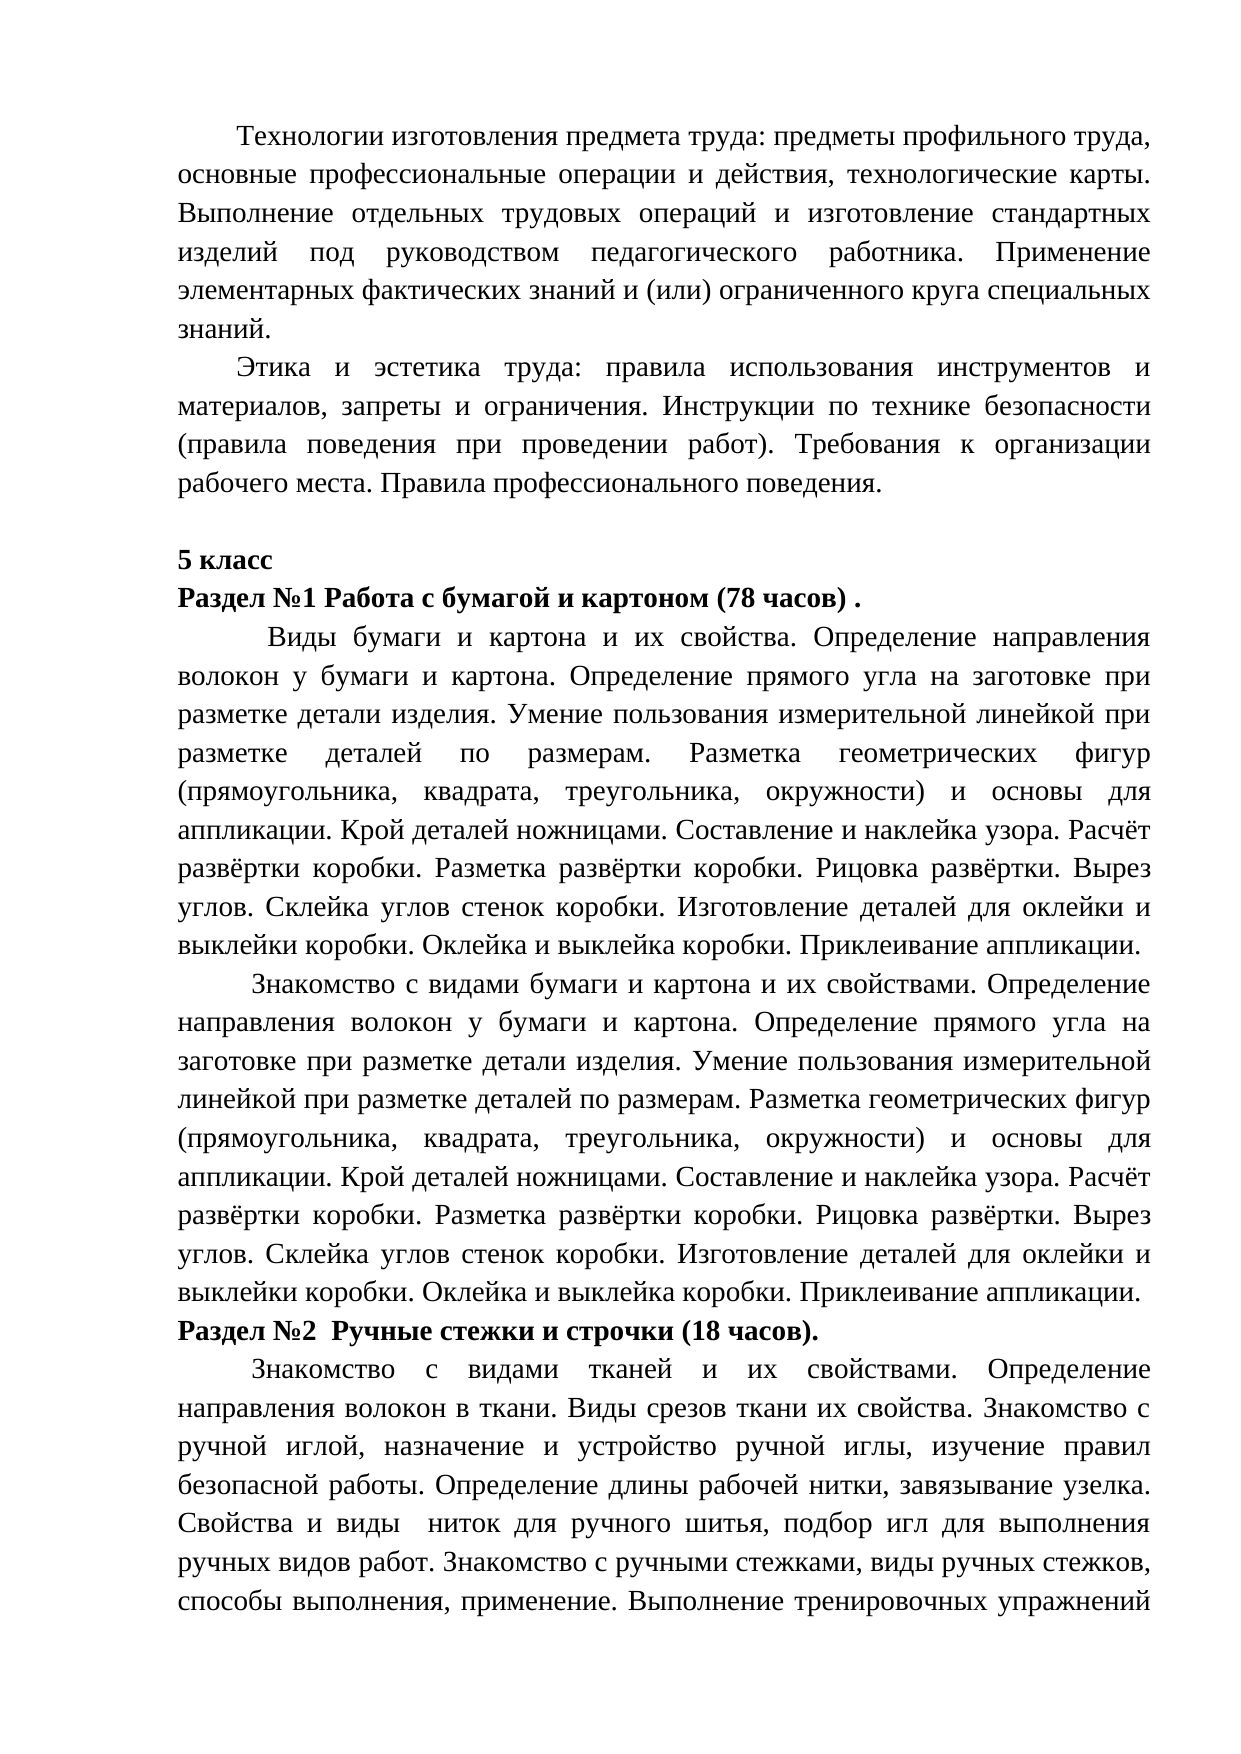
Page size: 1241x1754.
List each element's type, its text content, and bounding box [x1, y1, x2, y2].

text 5 класс [177, 542, 1152, 576]
text Технологии изготовления предмета труда: предметы профильного труда, основные профессиональные операции и действия, технологические карты. Выполнение отдельных трудовых операций и изготовление стандартных изделий под руководством педагогического работника. Применение элементарных фактических знаний и (или) ограниченного круга специальных знаний. [177, 118, 1152, 344]
text Раздел №2 Ручные стежки и строчки (18 часов). [177, 1313, 1152, 1346]
text Раздел №1 Работа с бумагой и картоном (78 часов) . [177, 581, 1152, 614]
text Виды бумаги и картона и их свойства. Определение направления волокон у бумаги и картона. Определение прямого угла на заготовке при разметке детали изделия. Умение пользования измерительной линейкой при разметке деталей по размерам. Разметка геометрических фигур (прямоугольника, квадрата, треугольника, окружности) и основы для аппликации. Крой деталей ножницами. Составление и наклейка узора. Расчёт развёртки коробки. Разметка развёртки коробки. Рицовка развёртки. Вырез углов. Склейка углов стенок коробки. Изготовление деталей для оклейки и выклейки коробки. Оклейка и выклейка коробки. Приклеивание аппликации. [177, 619, 1152, 961]
text Этика и эстетика труда: правила использования инструментов и материалов, запреты и ограничения. Инструкции по технике безопасности (правила поведения при проведении работ). Требования к организации рабочего места. Правила профессионального поведения. [177, 349, 1152, 498]
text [177, 1351, 1152, 1616]
text Знакомство с видами бумаги и картона и их свойствами. Определение направления волокон у бумаги и картона. Определение прямого угла на заготовке при разметке детали изделия. Умение пользования измерительной линейкой при разметке деталей по размерам. Разметка геометрических фигур (прямоугольника, квадрата, треугольника, окружности) и основы для аппликации. Крой деталей ножницами. Составление и наклейка узора. Расчёт развёртки коробки. Разметка развёртки коробки. Рицовка развёртки. Вырез углов. Склейка углов стенок коробки. Изготовление деталей для оклейки и выклейки коробки. Оклейка и выклейка коробки. Приклеивание аппликации. [177, 966, 1152, 1308]
